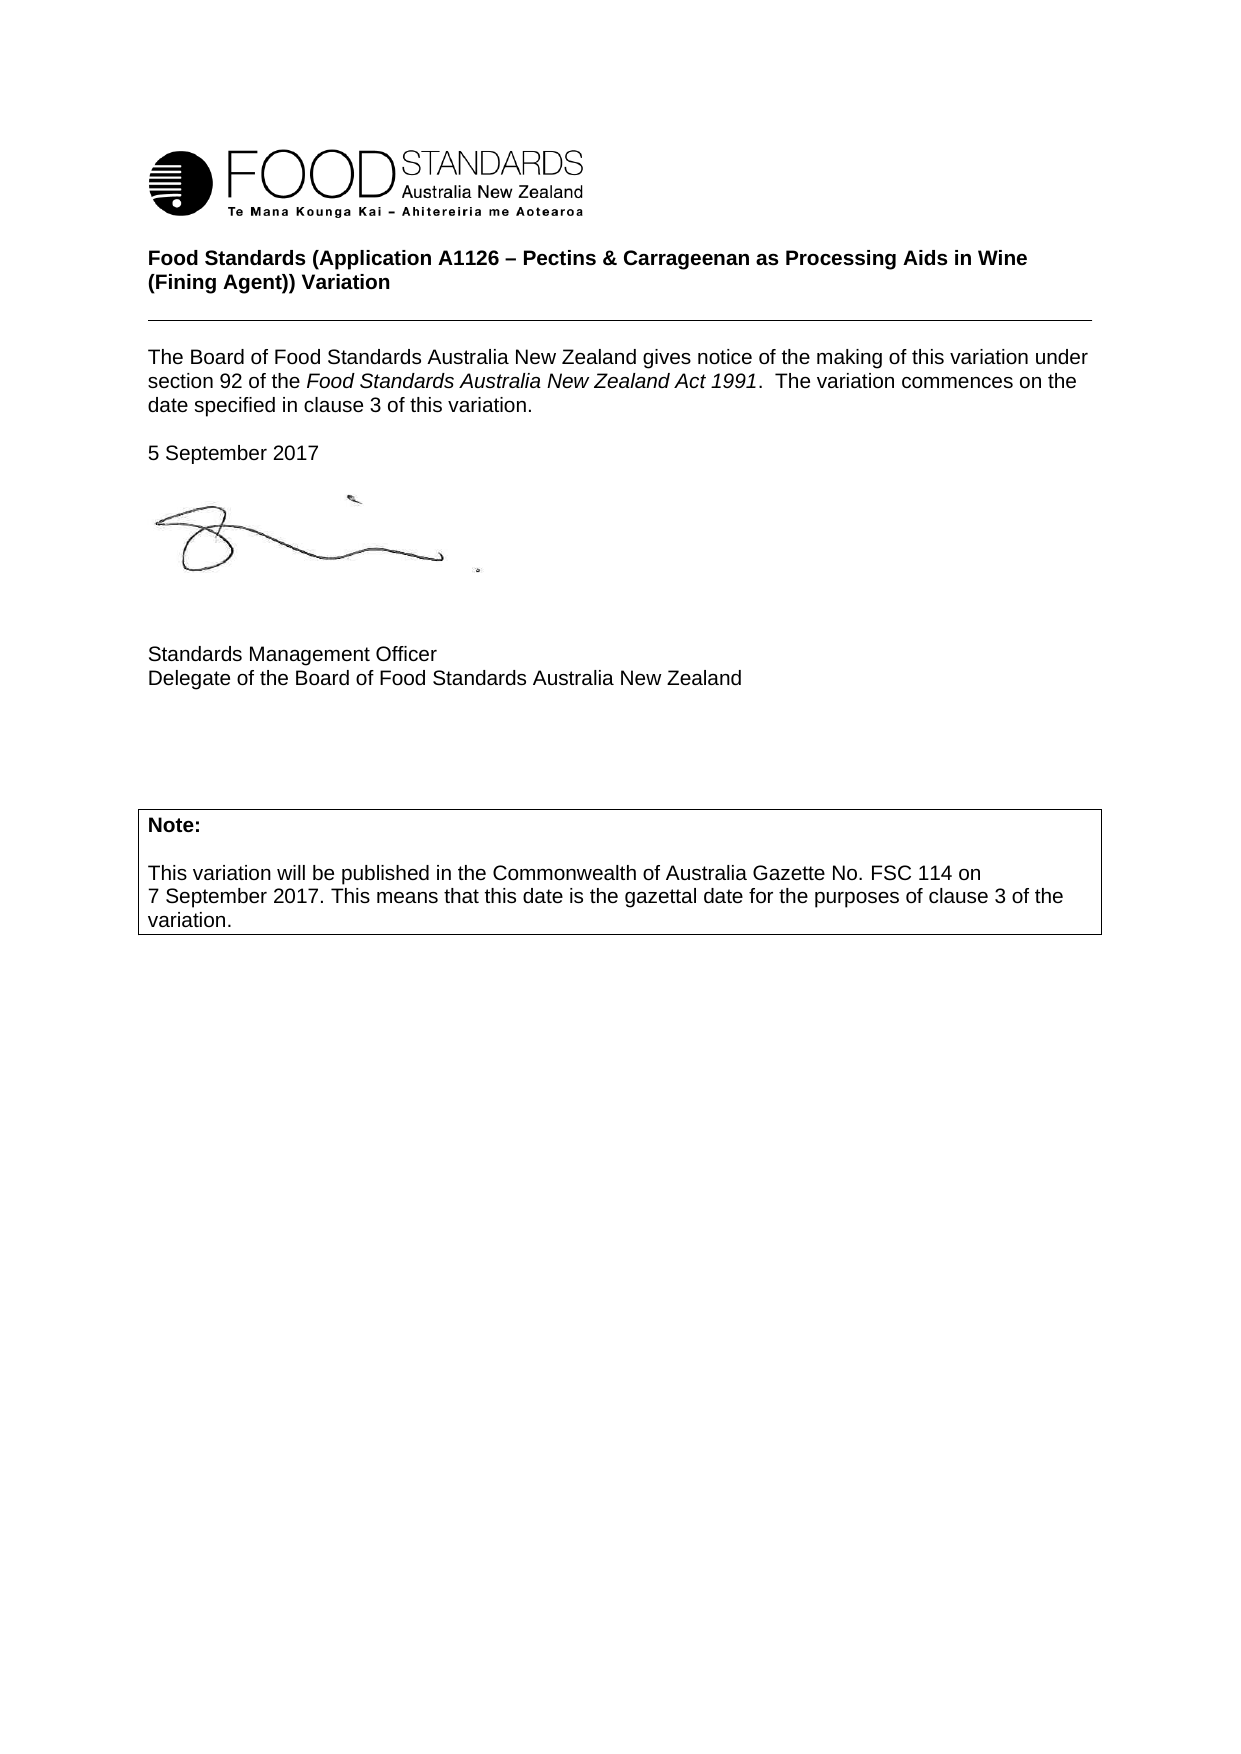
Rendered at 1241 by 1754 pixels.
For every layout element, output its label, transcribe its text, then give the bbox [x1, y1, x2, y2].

text Delegate of the Board of Food Standards Australia New Zealand [148, 666, 1092, 689]
text Note: [139, 810, 1101, 836]
text This variation will be published in the Commonwealth of Australia Gazette No. FSC 114 on 7 September 2017. This means that this date is the gazettal date for the purposes of clause 3 of the variation. [139, 857, 1101, 934]
text Standards Management Officer [148, 642, 1092, 666]
text Food Standards (Application A1126 – Pectins & Carrageenan as Processing Aids in Wine (Fining Agent)) Variation [148, 246, 1092, 294]
text The Board of Food Standards Australia New Zealand gives notice of the making of this variation under section 92 of the Food Standards Australia New Zealand Act 1991. The variation commences on the date specified in clause 3 of this variation. [148, 345, 1092, 417]
picture [147, 147, 584, 220]
picture [147, 464, 486, 594]
text 5 September 2017 [148, 441, 1092, 465]
